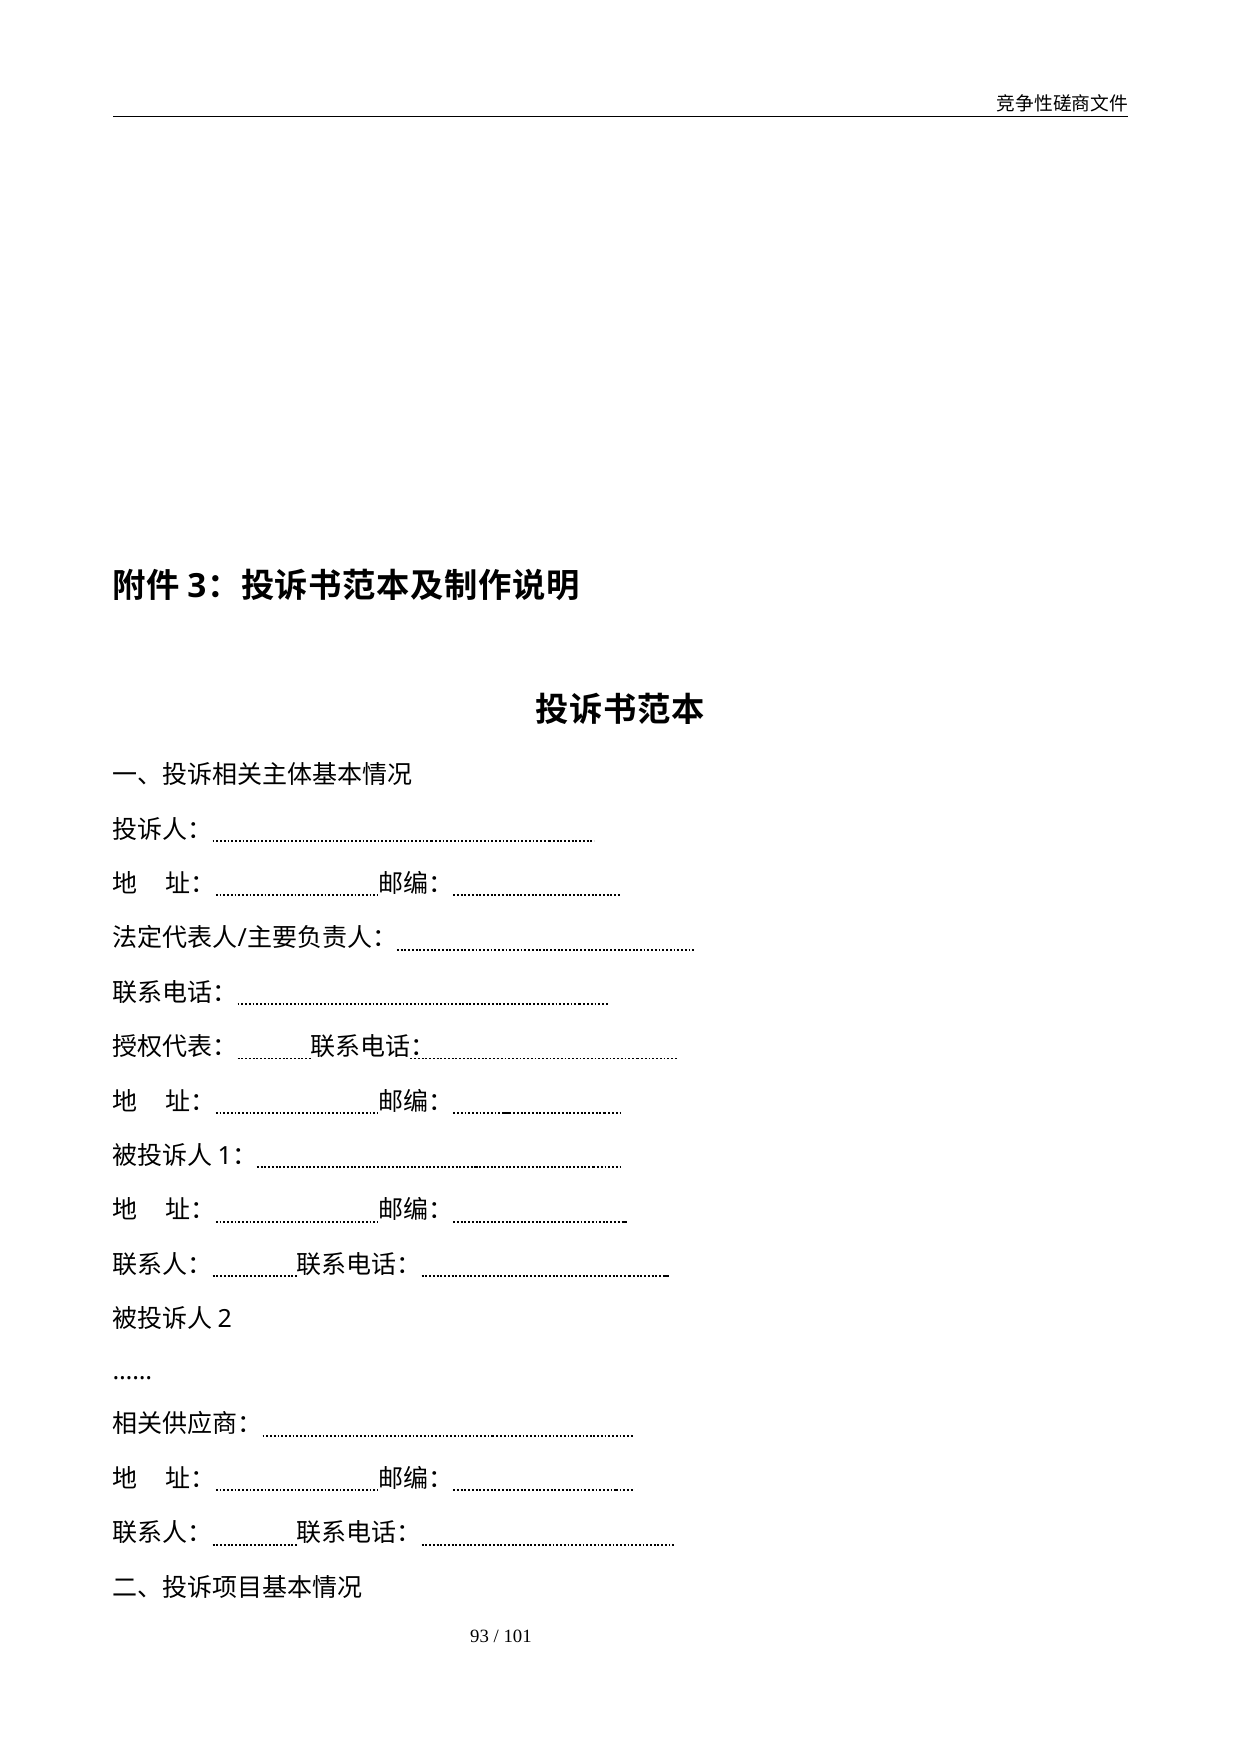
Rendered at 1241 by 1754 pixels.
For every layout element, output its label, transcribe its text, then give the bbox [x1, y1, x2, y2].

text 被投诉人1： [112, 1135, 1128, 1172]
text 投诉人： [112, 809, 1128, 845]
text 联系人： 联系电话： [112, 1513, 1128, 1549]
text 被投诉人2 [112, 1298, 1128, 1335]
text 授权代表： 联系电话： [112, 1027, 1128, 1063]
text 投诉书范本 [112, 682, 1128, 731]
text 附件3：投诉书范本及制作说明 [112, 559, 1128, 607]
text 一、投诉相关主体基本情况 [112, 755, 1128, 791]
text 联系电话： [112, 972, 1128, 1008]
text 联系人： 联系电话： [112, 1244, 1128, 1280]
text 地 址： 邮编： [112, 1081, 1128, 1117]
text 法定代表人/主要负责人： [112, 918, 1128, 954]
text 相关供应商： [112, 1404, 1128, 1440]
text 二、投诉项目基本情况 [112, 1567, 1128, 1603]
text …… [112, 1353, 1128, 1387]
text 地 址： 邮编： [112, 863, 1128, 900]
text 地 址： 邮编： [112, 1190, 1128, 1226]
text 地 址： 邮编： [112, 1458, 1128, 1494]
